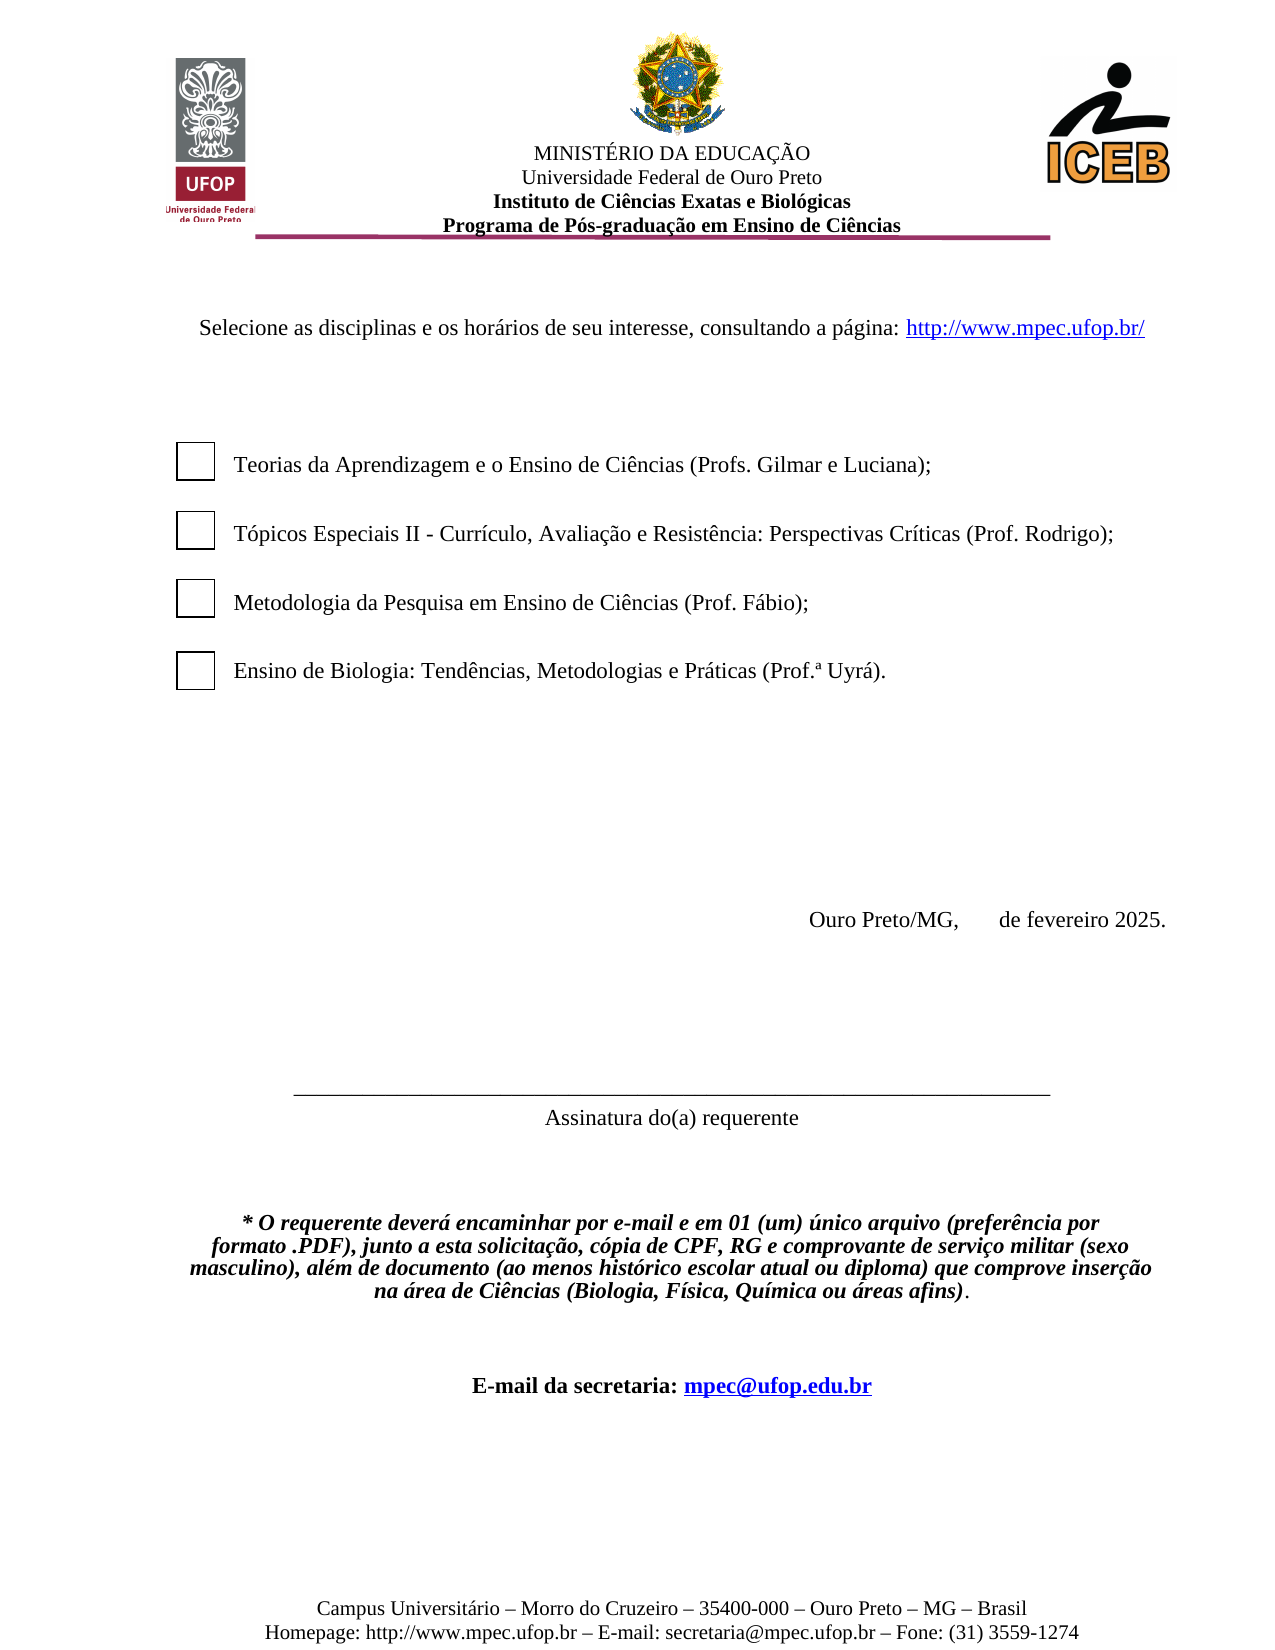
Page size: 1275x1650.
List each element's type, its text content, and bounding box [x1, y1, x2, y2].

picture [622, 28, 730, 143]
text Selecione as disciplinas e os horários de seu interesse, consultando a página: http://www.mpec.ufop.br/ [177, 314, 1167, 340]
text * O requerente deverá encaminhar por e-mail e em 01 (um) único arquivo (preferência por formato .PDF), junto a esta solicitação, cópia de CPF, RG e comprovante de serviço militar (sexo masculino), além de documento (ao menos histórico escolar atual ou diploma) que comprove inserção na área de Ciências (Biologia, Física, Química ou áreas afins). [177, 1213, 1167, 1303]
text E-mail da secretaria: mpec@ufop.edu.br [177, 1375, 1167, 1398]
text Ouro Preto/MG, de fevereiro 2025. [233, 906, 1167, 932]
text __________________________________________________________________ [177, 1072, 1167, 1098]
picture [1040, 56, 1178, 192]
text Metodologia da Pesquisa em Ensino de Ciências (Prof. Fábio); [215, 589, 1167, 615]
text Ensino de Biologia: Tendências, Metodologias e Práticas (Prof.ª Uyrá). [215, 657, 1167, 684]
text Tópicos Especiais II - Currículo, Avaliação e Resistência: Perspectivas Críticas (Prof. Rodrigo); [215, 520, 1167, 546]
text Assinatura do(a) requerente [177, 1104, 1167, 1130]
text Teorias da Aprendizagem e o Ensino de Ciências (Profs. Gilmar e Luciana); [215, 451, 1167, 478]
